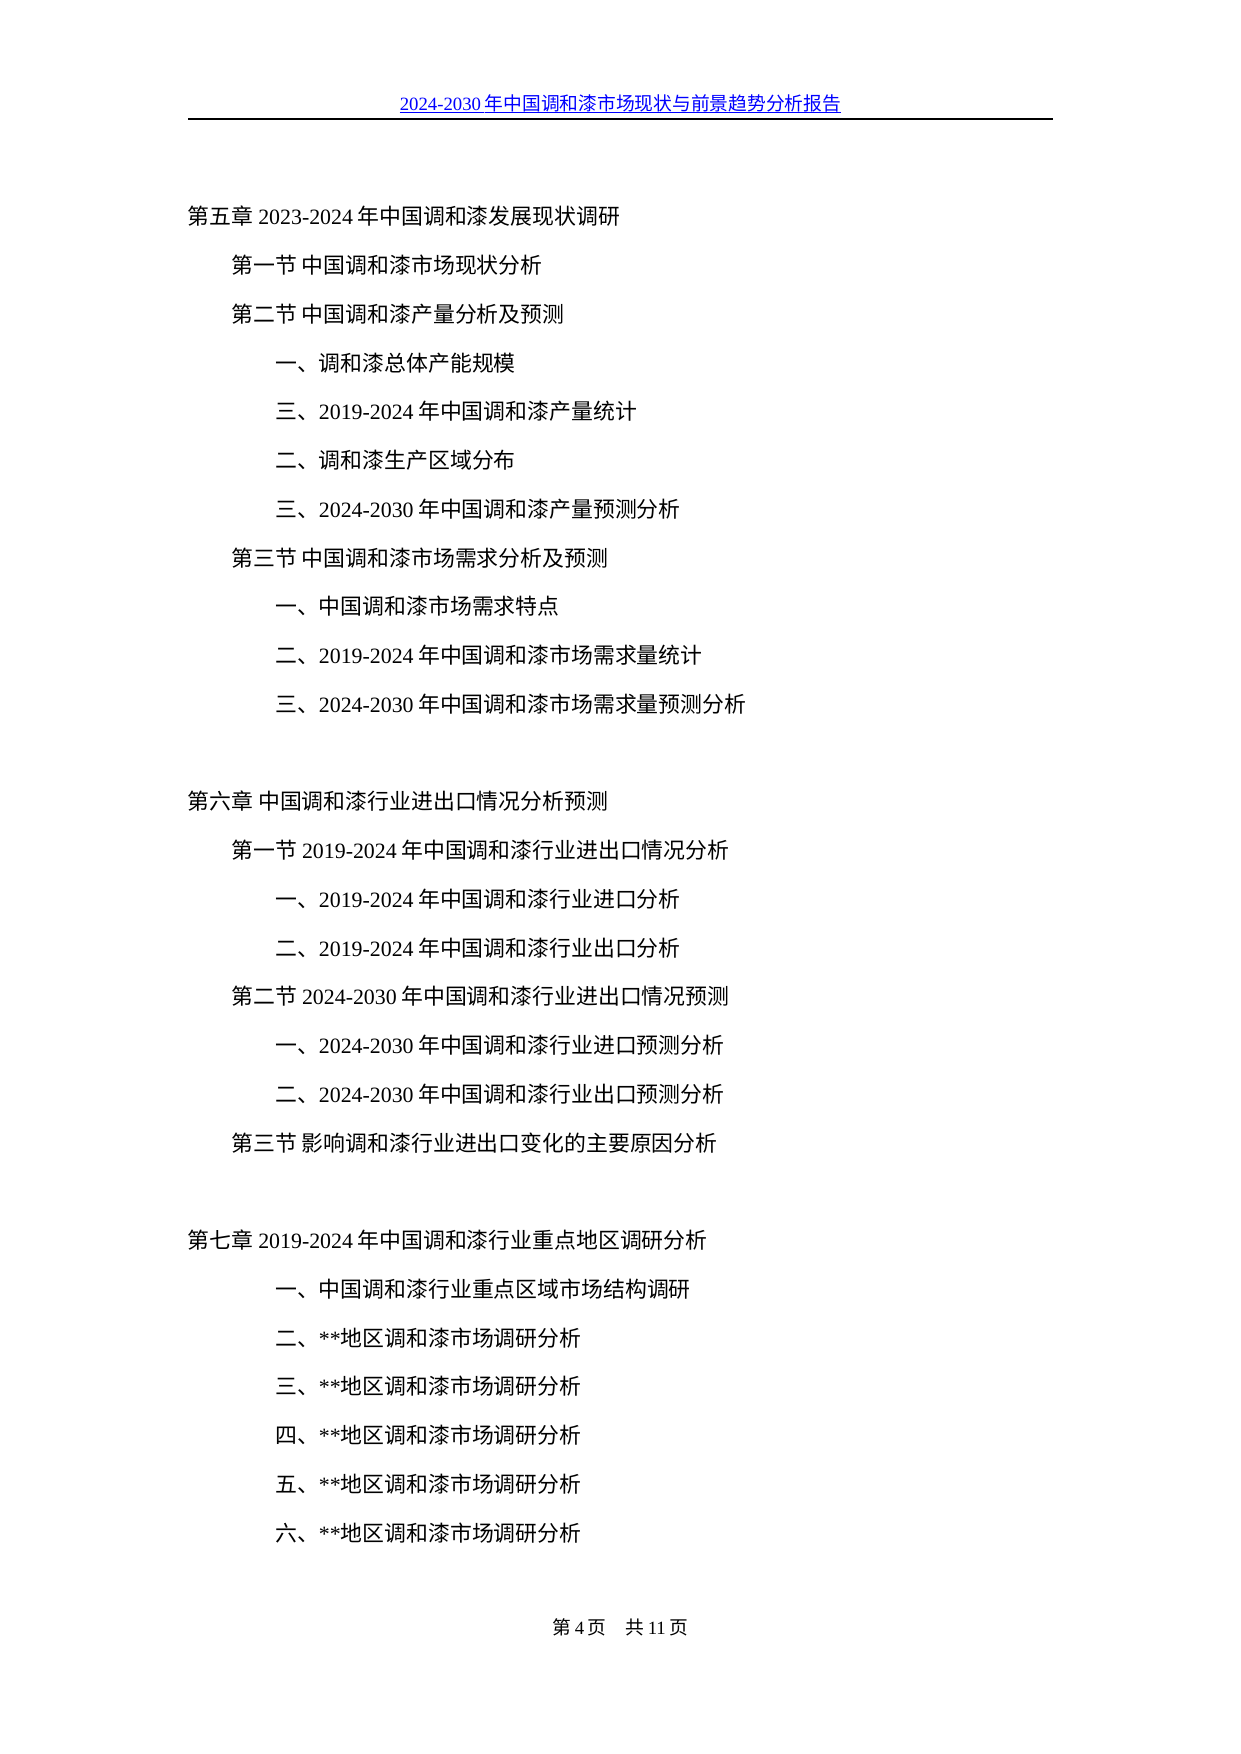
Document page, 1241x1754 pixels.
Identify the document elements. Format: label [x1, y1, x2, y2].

text [187, 150, 1053, 1548]
